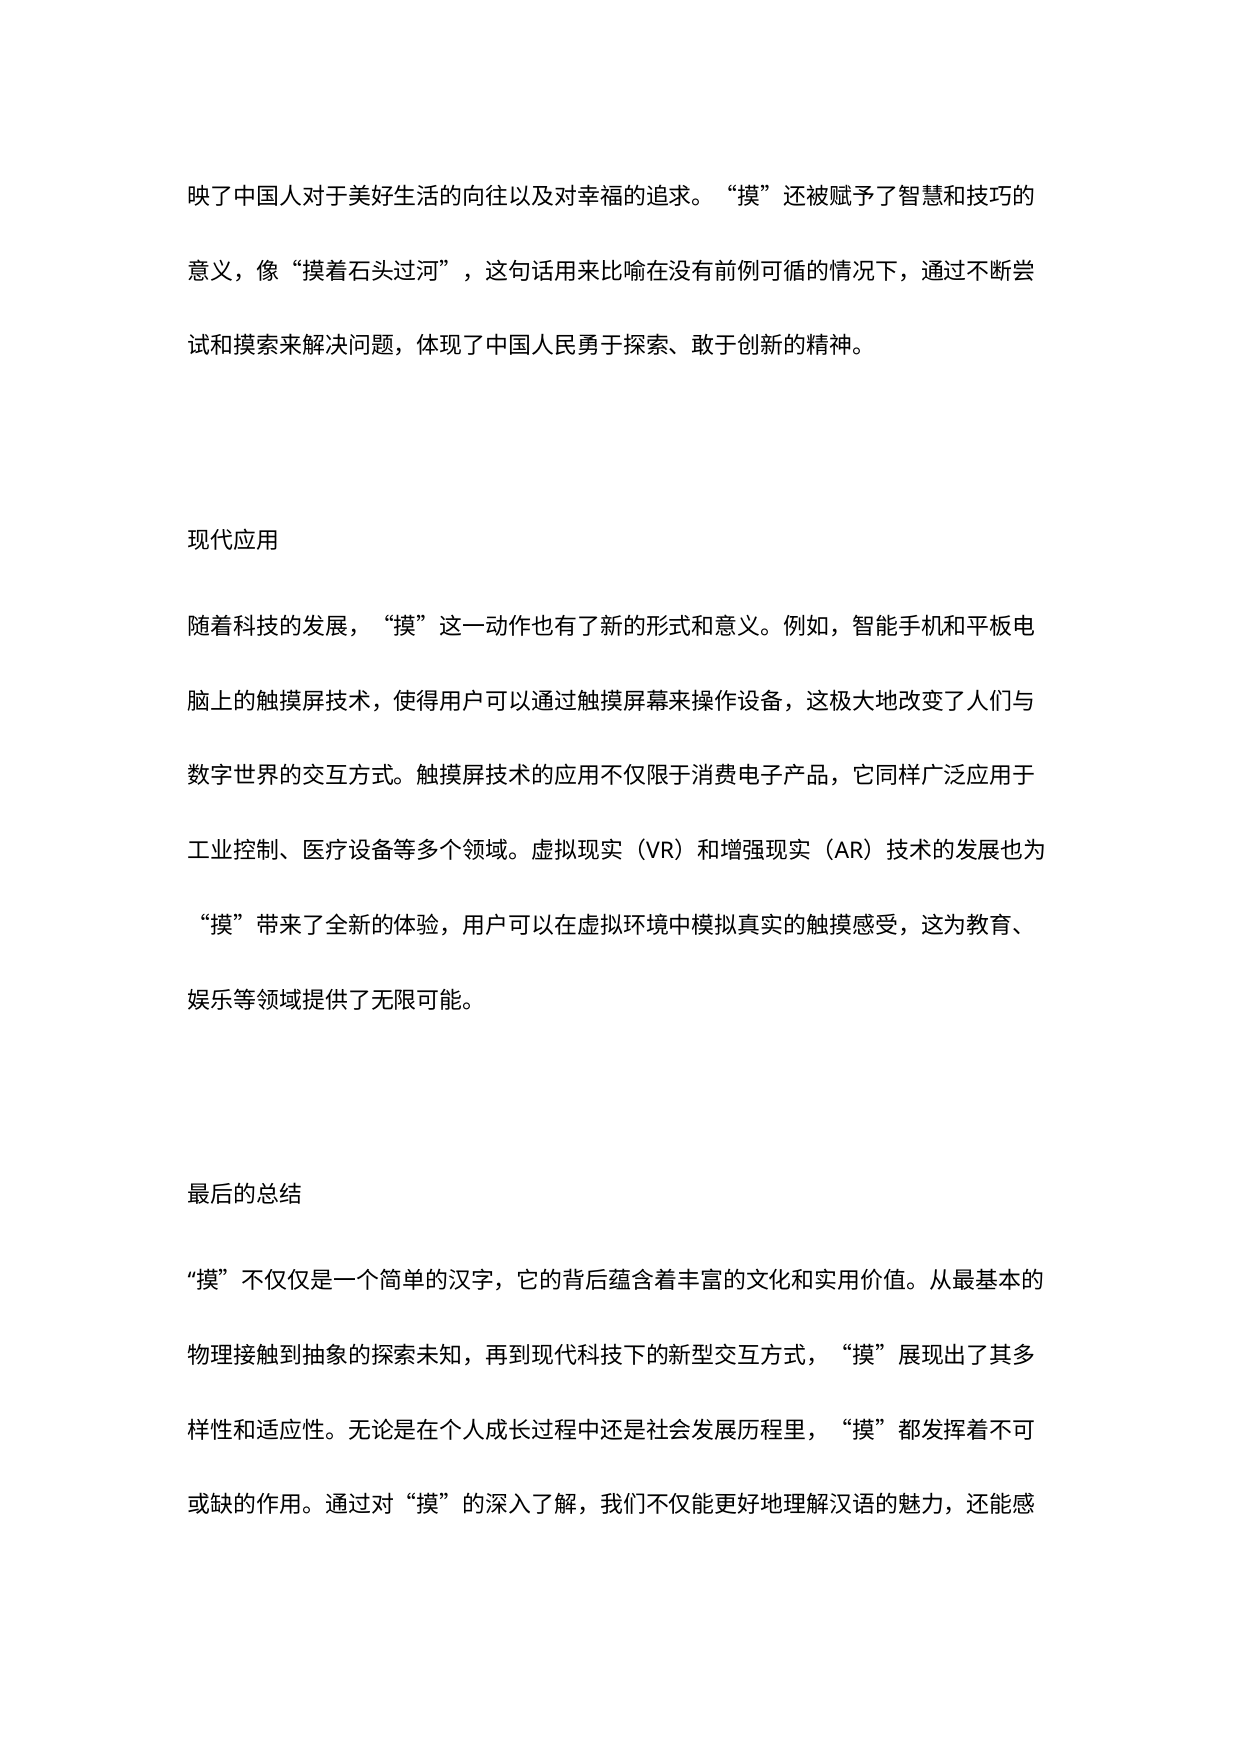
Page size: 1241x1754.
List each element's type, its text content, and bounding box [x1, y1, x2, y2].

text 随着科技的发展，“摸”这一动作也有了新的形式和意义。例如，智能手机和平板电脑上的触摸屏技术，使得用户可以通过触摸屏幕来操作设备，这极大地改变了人们与数字世界的交互方式。触摸屏技术的应用不仅限于消费电子产品，它同样广泛应用于工业控制、医疗设备等多个领域。虚拟现实（VR）和增强现实（AR）技术的发展也为“摸”带来了全新的体验，用户可以在虚拟环境中模拟真实的触摸感受，这为教育、娱乐等领域提供了无限可能。 [187, 592, 1053, 1031]
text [187, 1246, 1053, 1536]
text 现代应用 [187, 506, 1053, 571]
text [187, 162, 1053, 376]
text 最后的总结 [187, 1160, 1053, 1225]
